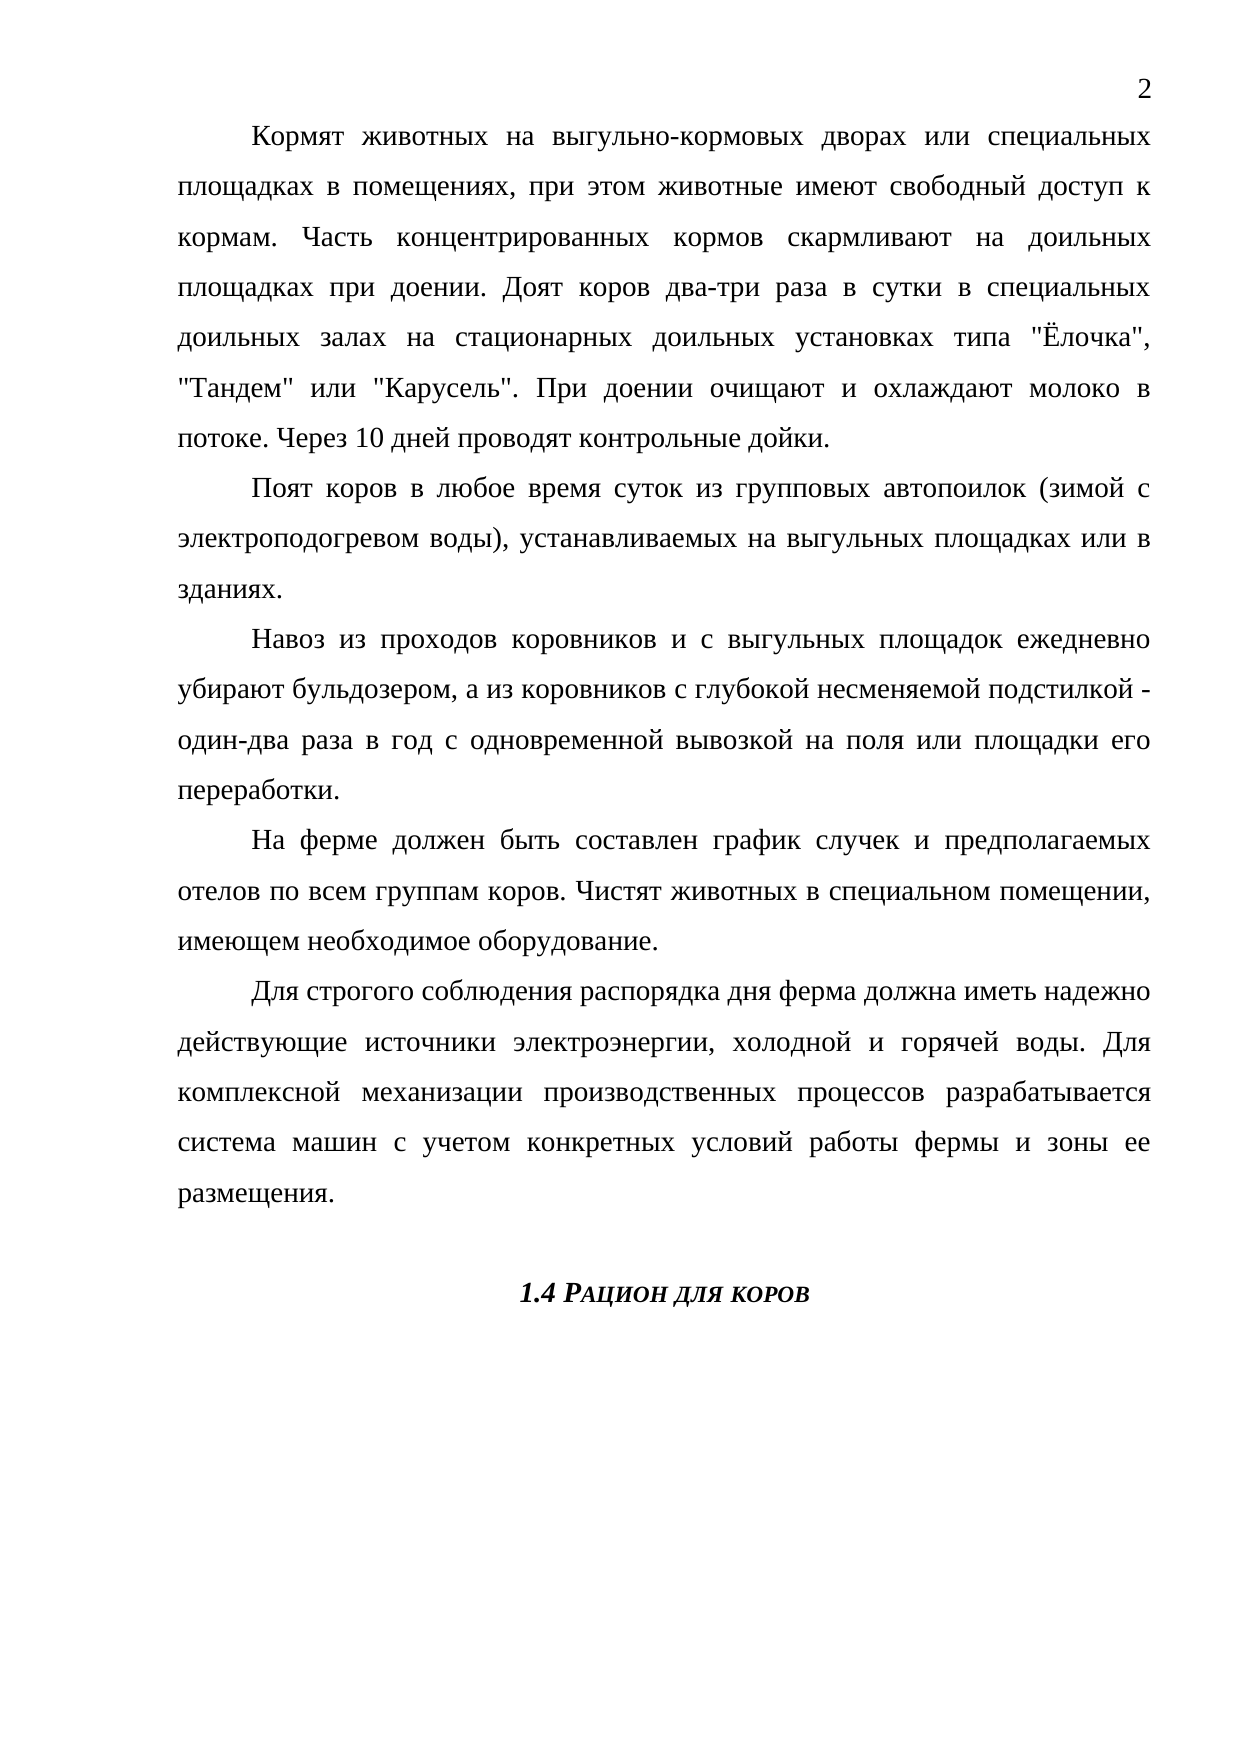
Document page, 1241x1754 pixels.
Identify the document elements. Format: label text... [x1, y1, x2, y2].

text Для строгого соблюдения распорядка дня ферма должна иметь надежно действующие источники электроэнергии, холодной и горячей воды. Для комплексной механизации производственных процессов разрабатывается система машин с учетом конкретных условий работы фермы и зоны ее размещения. [177, 973, 1152, 1208]
text На ферме должен быть составлен график случек и предполагаемых отелов по всем группам коров. Чистят животных в специальном помещении, имеющем необходимое оборудование. [177, 822, 1152, 957]
text Кормят животных на выгульно-кормовых дворах или специальных площадках в помещениях, при этом животные имеют свободный доступ к кормам. Часть концентрированных кормов скармливают на доильных площадках при доении. Доят коров два-три раза в сутки в специальных доильных залах на стационарных доильных установках типа "Ёлочка", "Тандем" или "Карусель". При доении очищают и охлаждают молоко в потоке. Через 10 дней проводят контрольные дойки. [177, 118, 1152, 453]
text Навоз из проходов коровников и с выгульных площадок ежедневно убирают бульдозером, а из коровников с глубокой несменяемой подстилкой - один-два раза в год с одновременной вывозкой на поля или площадки его переработки. [177, 621, 1152, 806]
subtitle 1.4 Рацион для коров [177, 1275, 1152, 1309]
text Поят коров в любое время суток из групповых автопоилок (зимой с электроподогревом воды), устанавливаемых на выгульных площадках или в зданиях. [177, 470, 1152, 604]
